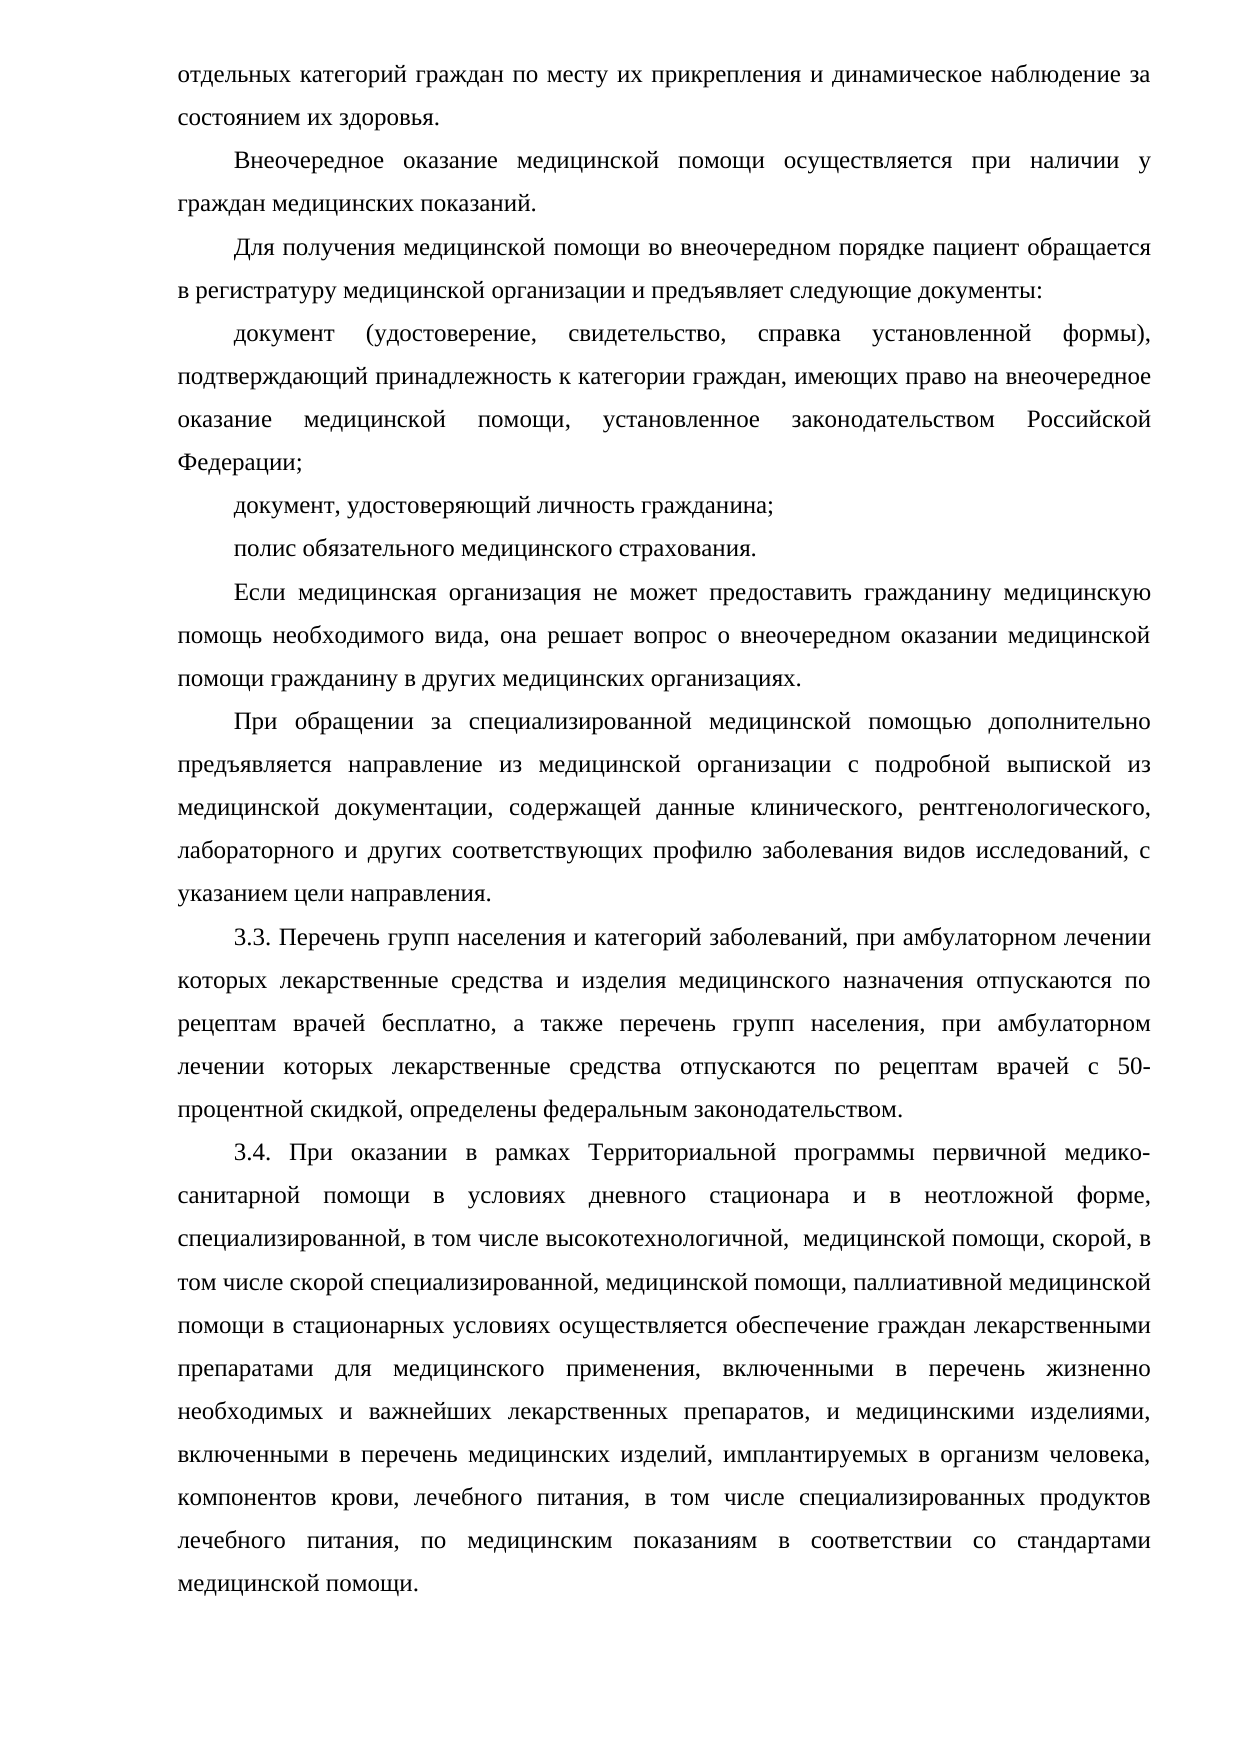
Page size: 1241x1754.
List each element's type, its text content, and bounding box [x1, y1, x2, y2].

text Если медицинская организация не может предоставить гражданину медицинскую помощь необходимого вида, она решает вопрос о внеочередном оказании медицинской помощи гражданину в других медицинских организациях. [177, 577, 1152, 692]
text 3.4. При оказании в рамках Территориальной программы первичной медико-санитарной помощи в условиях дневного стационара и в неотложной форме, специализированной, в том числе высокотехнологичной, медицинской помощи, скорой, в том числе скорой специализированной, медицинской помощи, паллиативной медицинской помощи в стационарных условиях осуществляется обеспечение граждан лекарственными препаратами для медицинского применения, включенными в перечень жизненно необходимых и важнейших лекарственных препаратов, и медицинскими изделиями, включенными в перечень медицинских изделий, имплантируемых в организм человека, компонентов крови, лечебного питания, в том числе специализированных продуктов лечебного питания, по медицинским показаниям в соответствии со стандартами медицинской помощи. [177, 1137, 1152, 1597]
text Внеочередное оказание медицинской помощи осуществляется при наличии у граждан медицинских показаний. [177, 145, 1152, 217]
text полис обязательного медицинского страхования. [177, 533, 1152, 562]
text 3.3. Перечень групп населения и категорий заболеваний, при амбулаторном лечении которых лекарственные средства и изделия медицинского назначения отпускаются по рецептам врачей бесплатно, а также перечень групп населения, при амбулаторном лечении которых лекарственные средства отпускаются по рецептам врачей с 50-процентной скидкой, определены федеральным законодательством. [177, 922, 1152, 1123]
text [177, 59, 1152, 131]
text Для получения медицинской помощи во внеочередном порядке пациент обращается в регистратуру медицинской организации и предъявляет следующие документы: [177, 232, 1152, 303]
text документ, удостоверяющий личность гражданина; [177, 490, 1152, 519]
text документ (удостоверение, свидетельство, справка установленной формы), подтверждающий принадлежность к категории граждан, имеющих право на внеочередное оказание медицинской помощи, установленное законодательством Российской Федерации; [177, 318, 1152, 476]
text При обращении за специализированной медицинской помощью дополнительно предъявляется направление из медицинской организации с подробной выпиской из медицинской документации, содержащей данные клинического, рентгенологического, лабораторного и других соответствующих профилю заболевания видов исследований, с указанием цели направления. [177, 706, 1152, 907]
